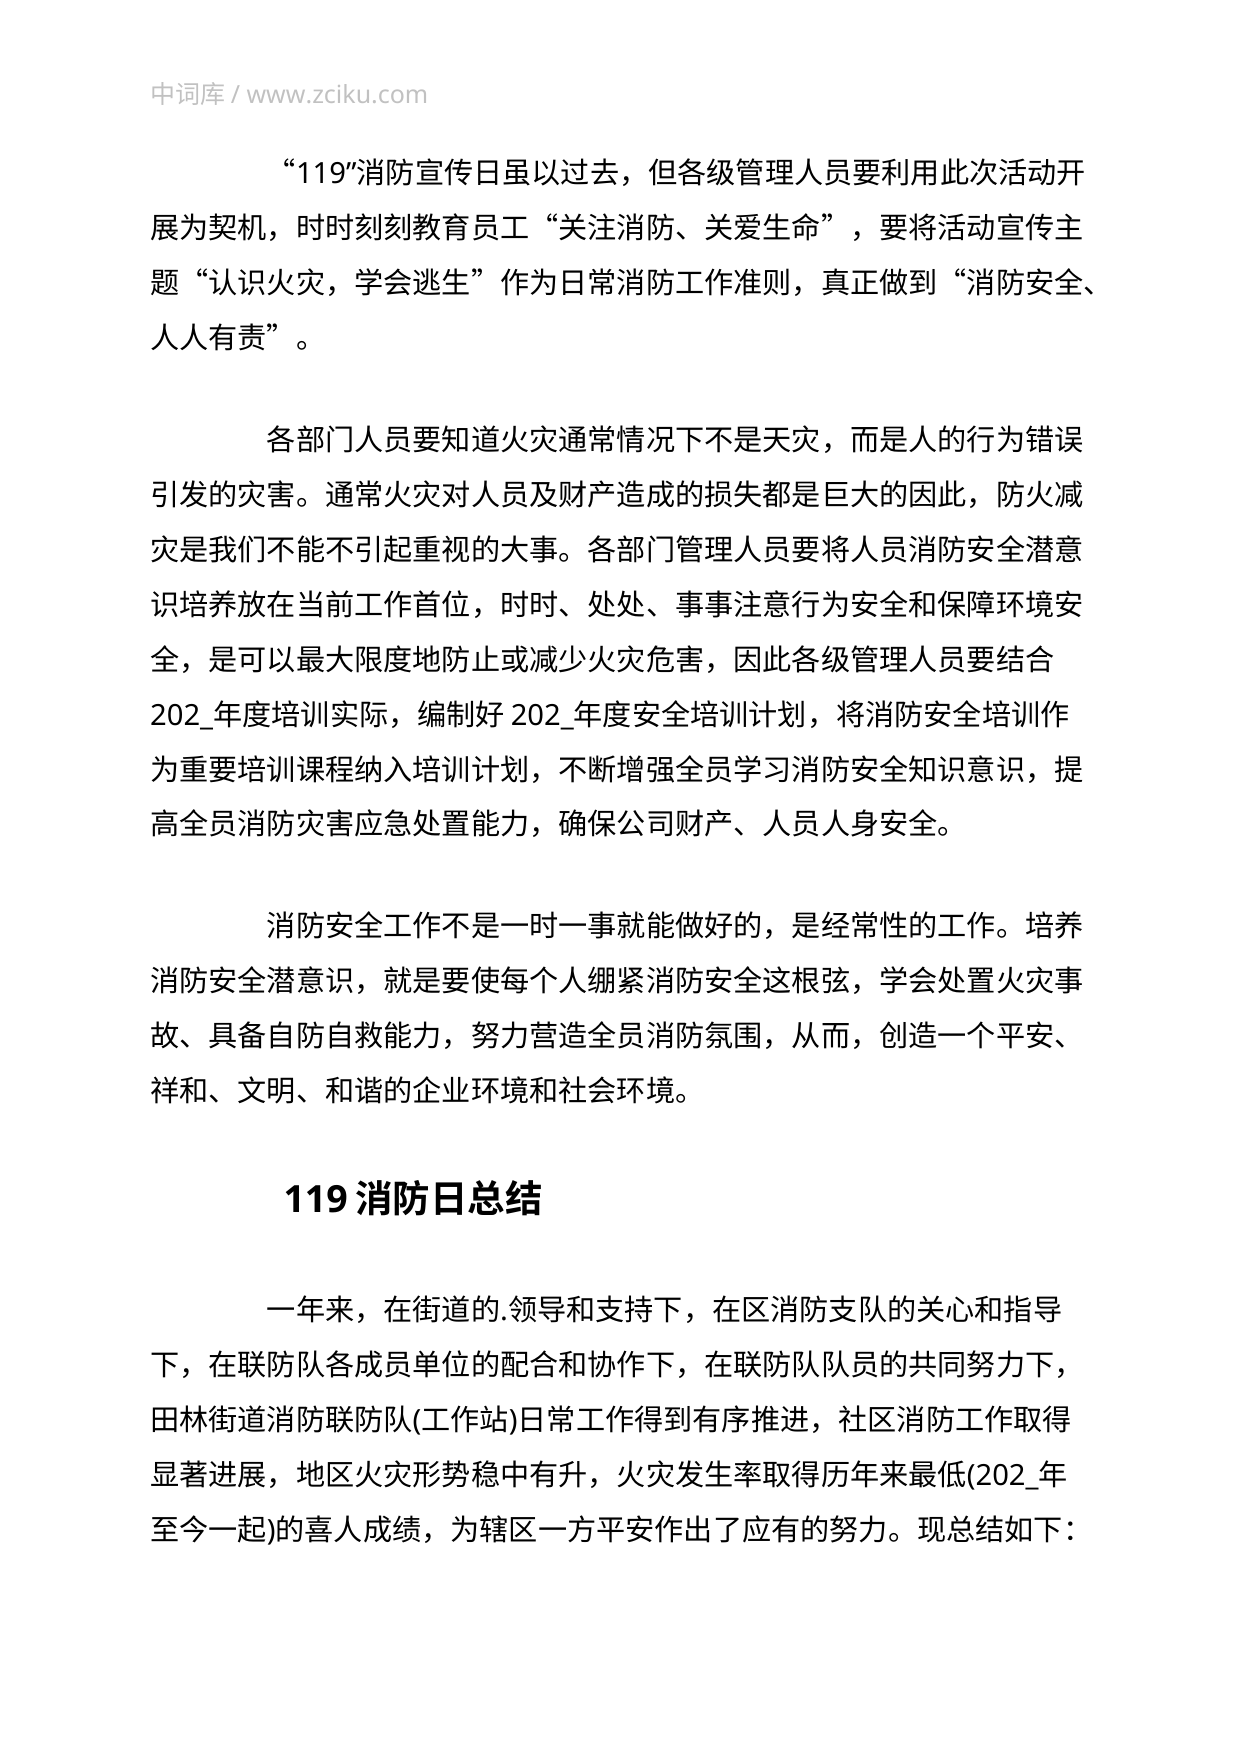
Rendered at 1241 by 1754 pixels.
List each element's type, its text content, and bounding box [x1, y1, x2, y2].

text 消防安全工作不是一时一事就能做好的，是经常性的工作。培养消防安全潜意识，就是要使每个人绷紧消防安全这根弦，学会处置火灾事故、具备自防自救能力，努力营造全员消防氛围，从而，创造一个平安、祥和、文明、和谐的企业环境和社会环境。 [150, 903, 1090, 1110]
text “119”消防宣传日虽以过去，但各级管理人员要利用此次活动开展为契机，时时刻刻教育员工“关注消防、关爱生命”，要将活动宣传主题“认识火灾，学会逃生”作为日常消防工作准则，真正做到“消防安全、人人有责”。 [150, 150, 1090, 357]
text 119消防日总结 [150, 1169, 1090, 1224]
text 各部门人员要知道火灾通常情况下不是天灾，而是人的行为错误引发的灾害。通常火灾对人员及财产造成的损失都是巨大的因此，防火减灾是我们不能不引起重视的大事。各部门管理人员要将人员消防安全潜意识培养放在当前工作首位，时时、处处、事事注意行为安全和保障环境安全，是可以最大限度地防止或减少火灾危害，因此各级管理人员要结合202_年度培训实际，编制好202_年度安全培训计划，将消防安全培训作为重要培训课程纳入培训计划，不断增强全员学习消防安全知识意识，提高全员消防灾害应急处置能力，确保公司财产、人员人身安全。 [150, 417, 1090, 843]
text 一年来，在街道的.领导和支持下，在区消防支队的关心和指导下，在联防队各成员单位的配合和协作下，在联防队队员的共同努力下，田林街道消防联防队(工作站)日常工作得到有序推进，社区消防工作取得显著进展，地区火灾形势稳中有升，火灾发生率取得历年来最低(202_年至今一起)的喜人成绩，为辖区一方平安作出了应有的努力。现总结如下： [150, 1287, 1090, 1549]
